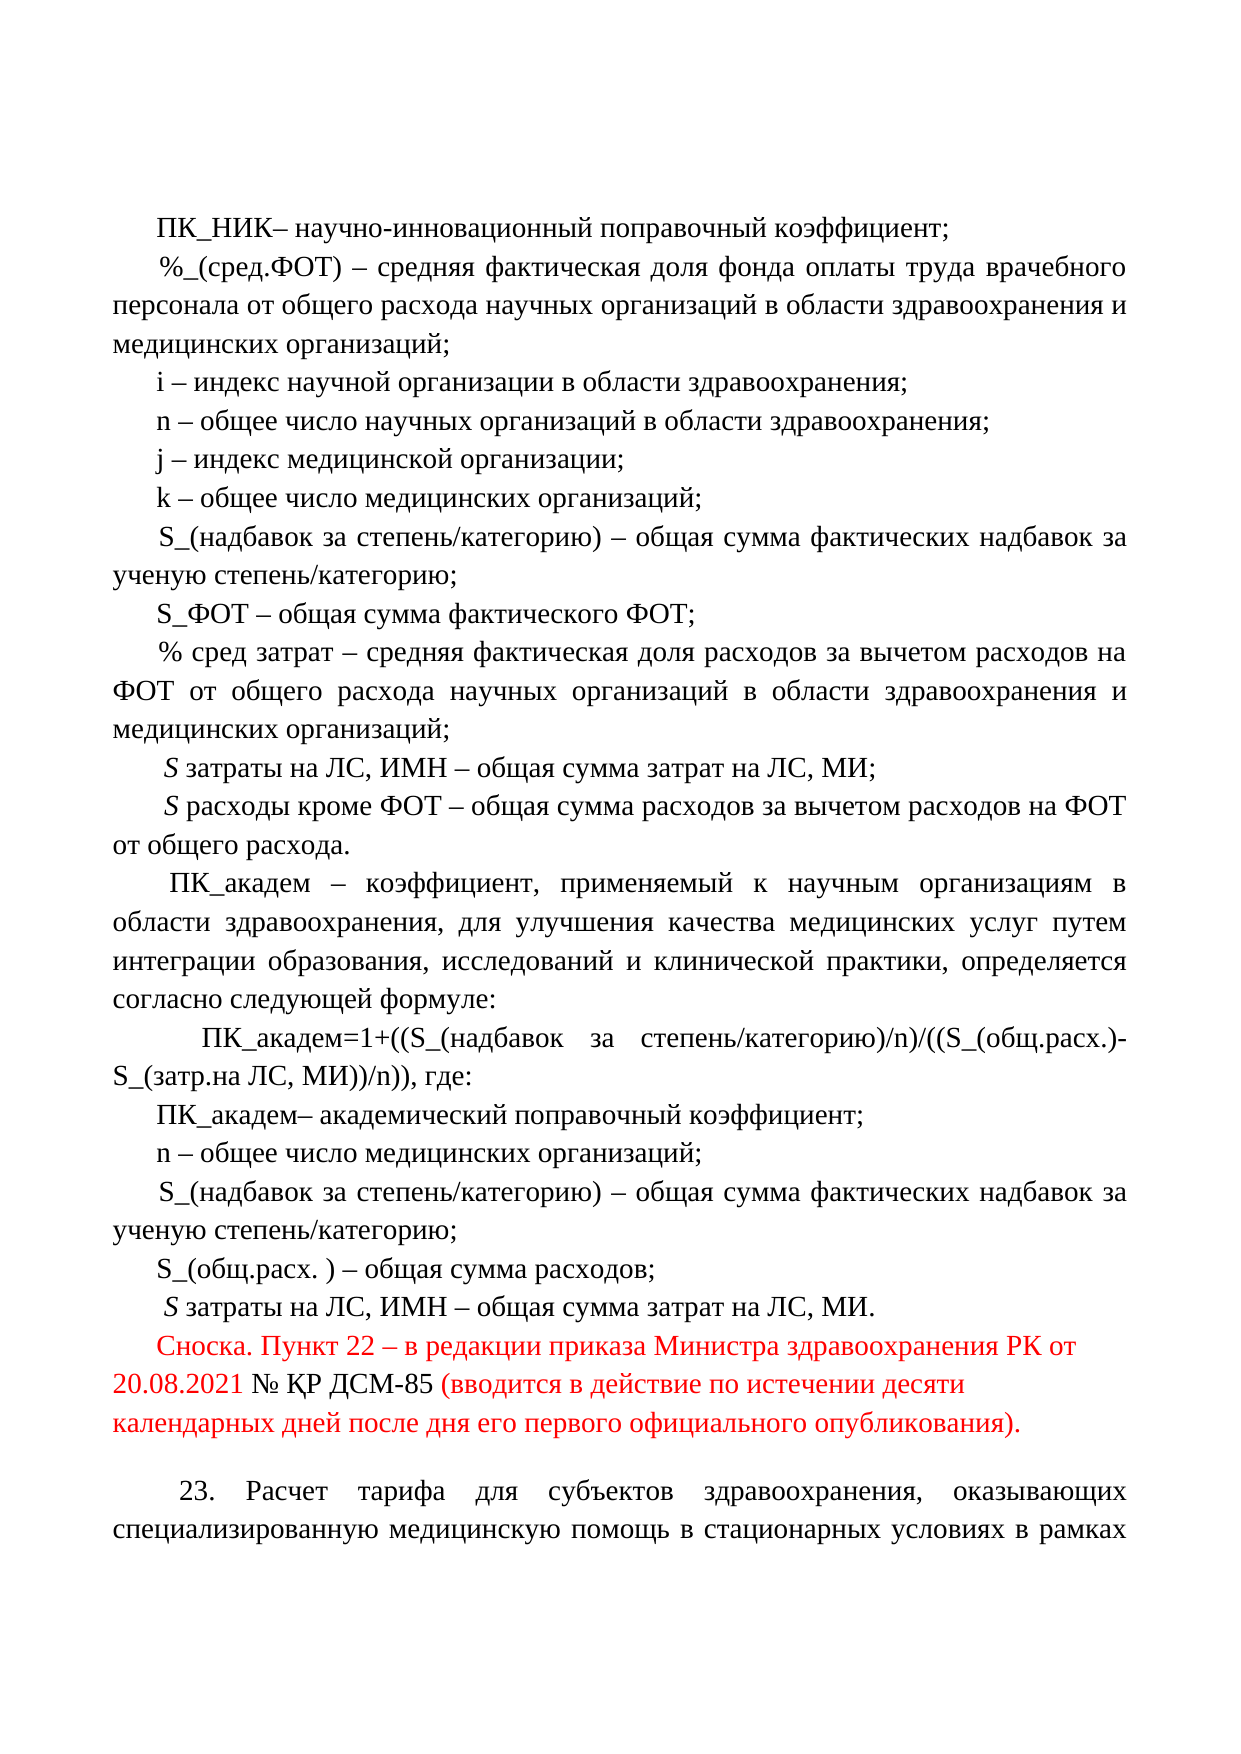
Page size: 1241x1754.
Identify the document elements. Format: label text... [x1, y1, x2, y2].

text % сред затрат – средняя фактическая доля расходов за вычетом расходов на ФОТ от общего расхода научных организаций в области здравоохранения и медицинских организаций; [112, 634, 1128, 745]
text j – индекс медицинской организации; [112, 442, 1128, 475]
text S_(общ.расх. ) – общая сумма расходов; [112, 1251, 1128, 1284]
text S_(надбавок за степень/категорию) – общая сумма фактических надбавок за ученую степень/категорию; [112, 519, 1128, 591]
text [112, 1473, 1128, 1545]
text S_(надбавок за степень/категорию) – общая сумма фактических надбавок за ученую степень/категорию; [112, 1174, 1128, 1246]
text n – общее число научных организаций в области здравоохранения; [112, 403, 1128, 437]
text S затраты на ЛС, ИМН – общая сумма затрат на ЛС, МИ. [112, 1289, 1128, 1323]
text S_ФОТ – общая сумма фактического ФОТ; [112, 596, 1128, 629]
text i – индекс научной организации в области здравоохранения; [112, 364, 1128, 398]
text n – общее число медицинских организаций; [112, 1135, 1128, 1169]
text S затраты на ЛС, ИМН – общая сумма затрат на ЛС, МИ; [112, 750, 1128, 783]
text Сноска. Пункт 22 – в редакции приказа Министра здравоохранения РК от 20.08.2021 № ҚР ДСМ-85 (вводится в действие по истечении десяти календарных дней после дня его первого официального опубликования). [112, 1328, 1128, 1469]
text k – общее число медицинских организаций; [112, 480, 1128, 514]
text %_(сред.ФОТ) – средняя фактическая доля фонда оплаты труда врачебного персонала от общего расхода научных организаций в области здравоохранения и медицинских организаций; [112, 249, 1128, 359]
text ПК_академ=1+((S_(надбавок за степень/категорию)/n)/((S_(общ.расх.)-S_(затр.на ЛС, МИ))/n)), где: [112, 1020, 1128, 1092]
text ПК_НИК– научно-инновационный поправочный коэффициент; [112, 210, 1128, 244]
text ПК_академ– академический поправочный коэффициент; [112, 1097, 1128, 1130]
text S расходы кроме ФОТ – общая сумма расходов за вычетом расходов на ФОТ от общего расхода. [112, 788, 1128, 861]
text ПК_академ – коэффициент, применяемый к научным организациям в области здравоохранения, для улучшения качества медицинских услуг путем интеграции образования, исследований и клинической практики, определяется согласно следующей формуле: [112, 866, 1128, 1015]
